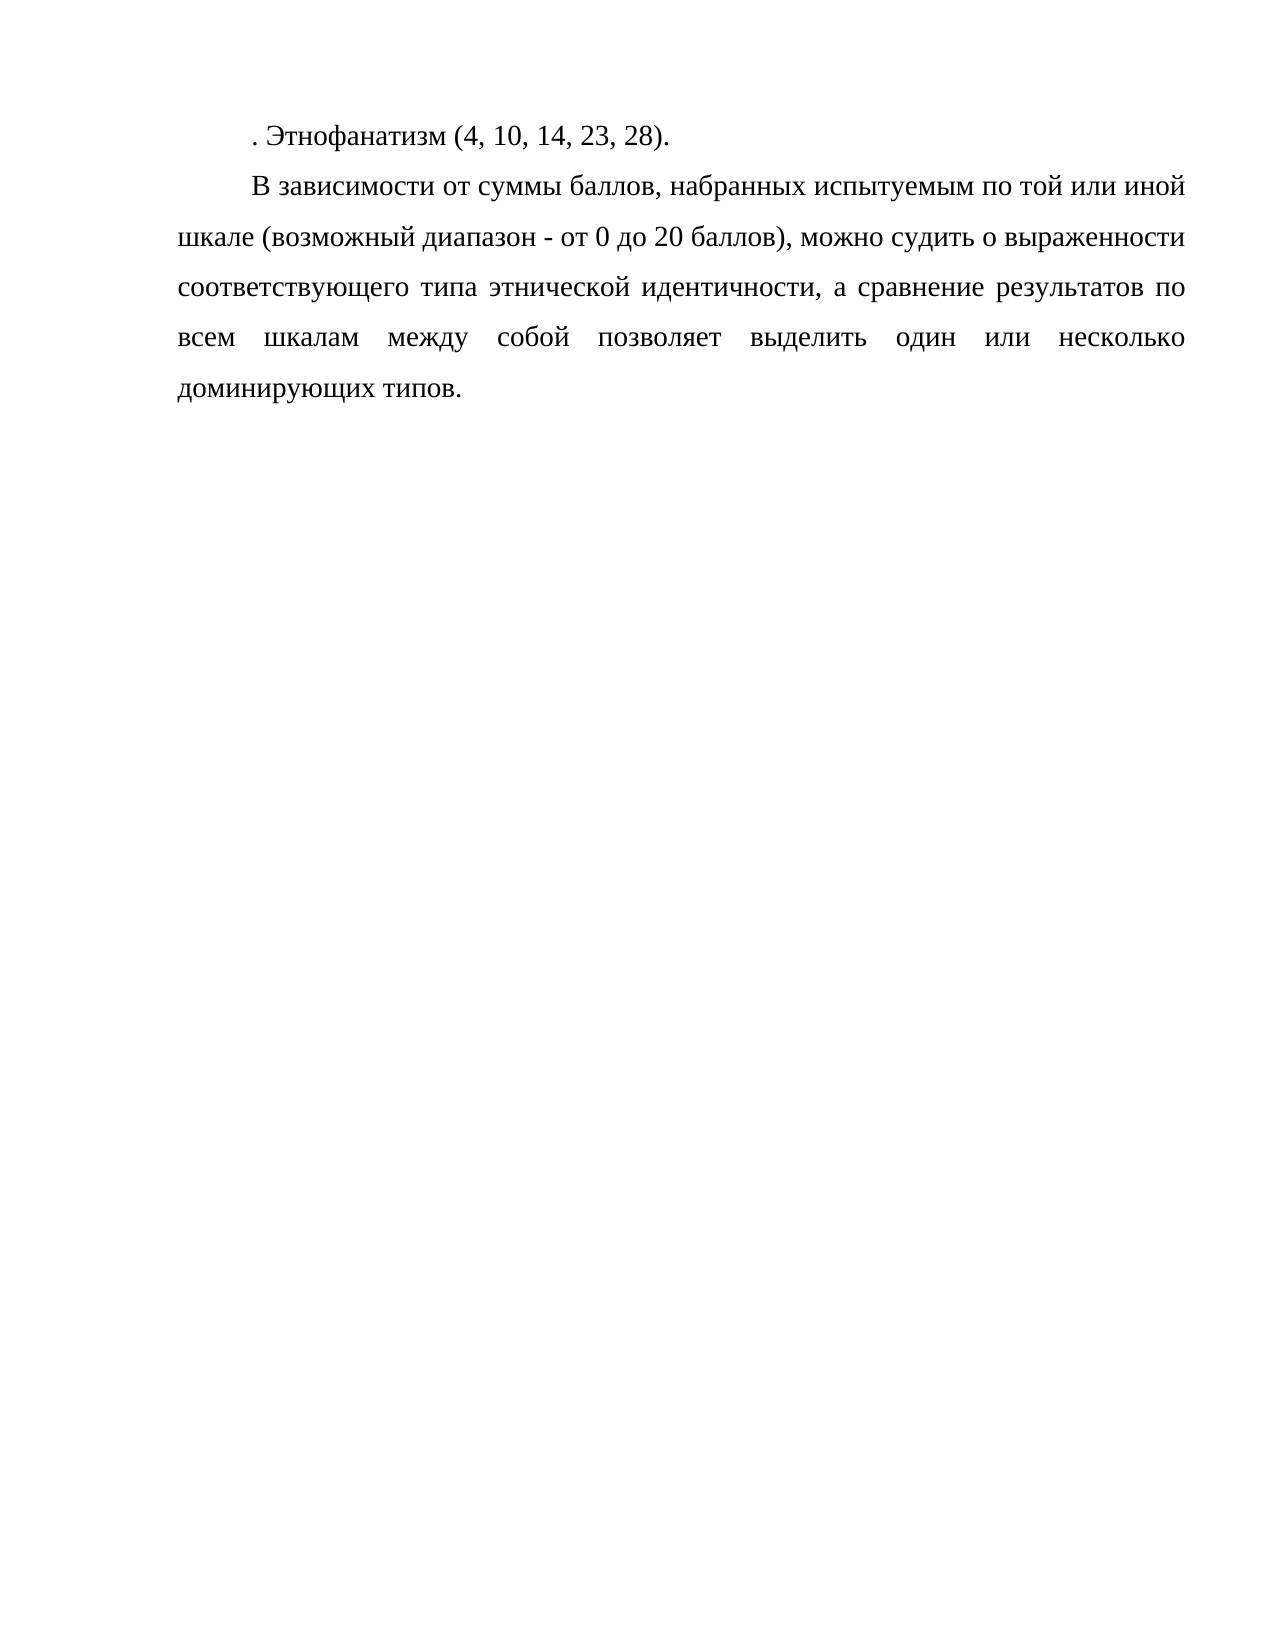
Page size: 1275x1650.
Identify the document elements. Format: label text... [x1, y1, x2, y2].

text В зависимости от суммы баллов, набранных испытуемым по той или иной шкале (возможный диапазон - от 0 до 20 баллов), можно судить о выраженности соответствующего типа этнической идентичности, а сравнение результатов по всем шкалам между собой позволяет выделить один или несколько доминирующих типов. [177, 168, 1186, 403]
text . Этнофанатизм (4, 10, 14, 23, 28). [177, 118, 1186, 152]
